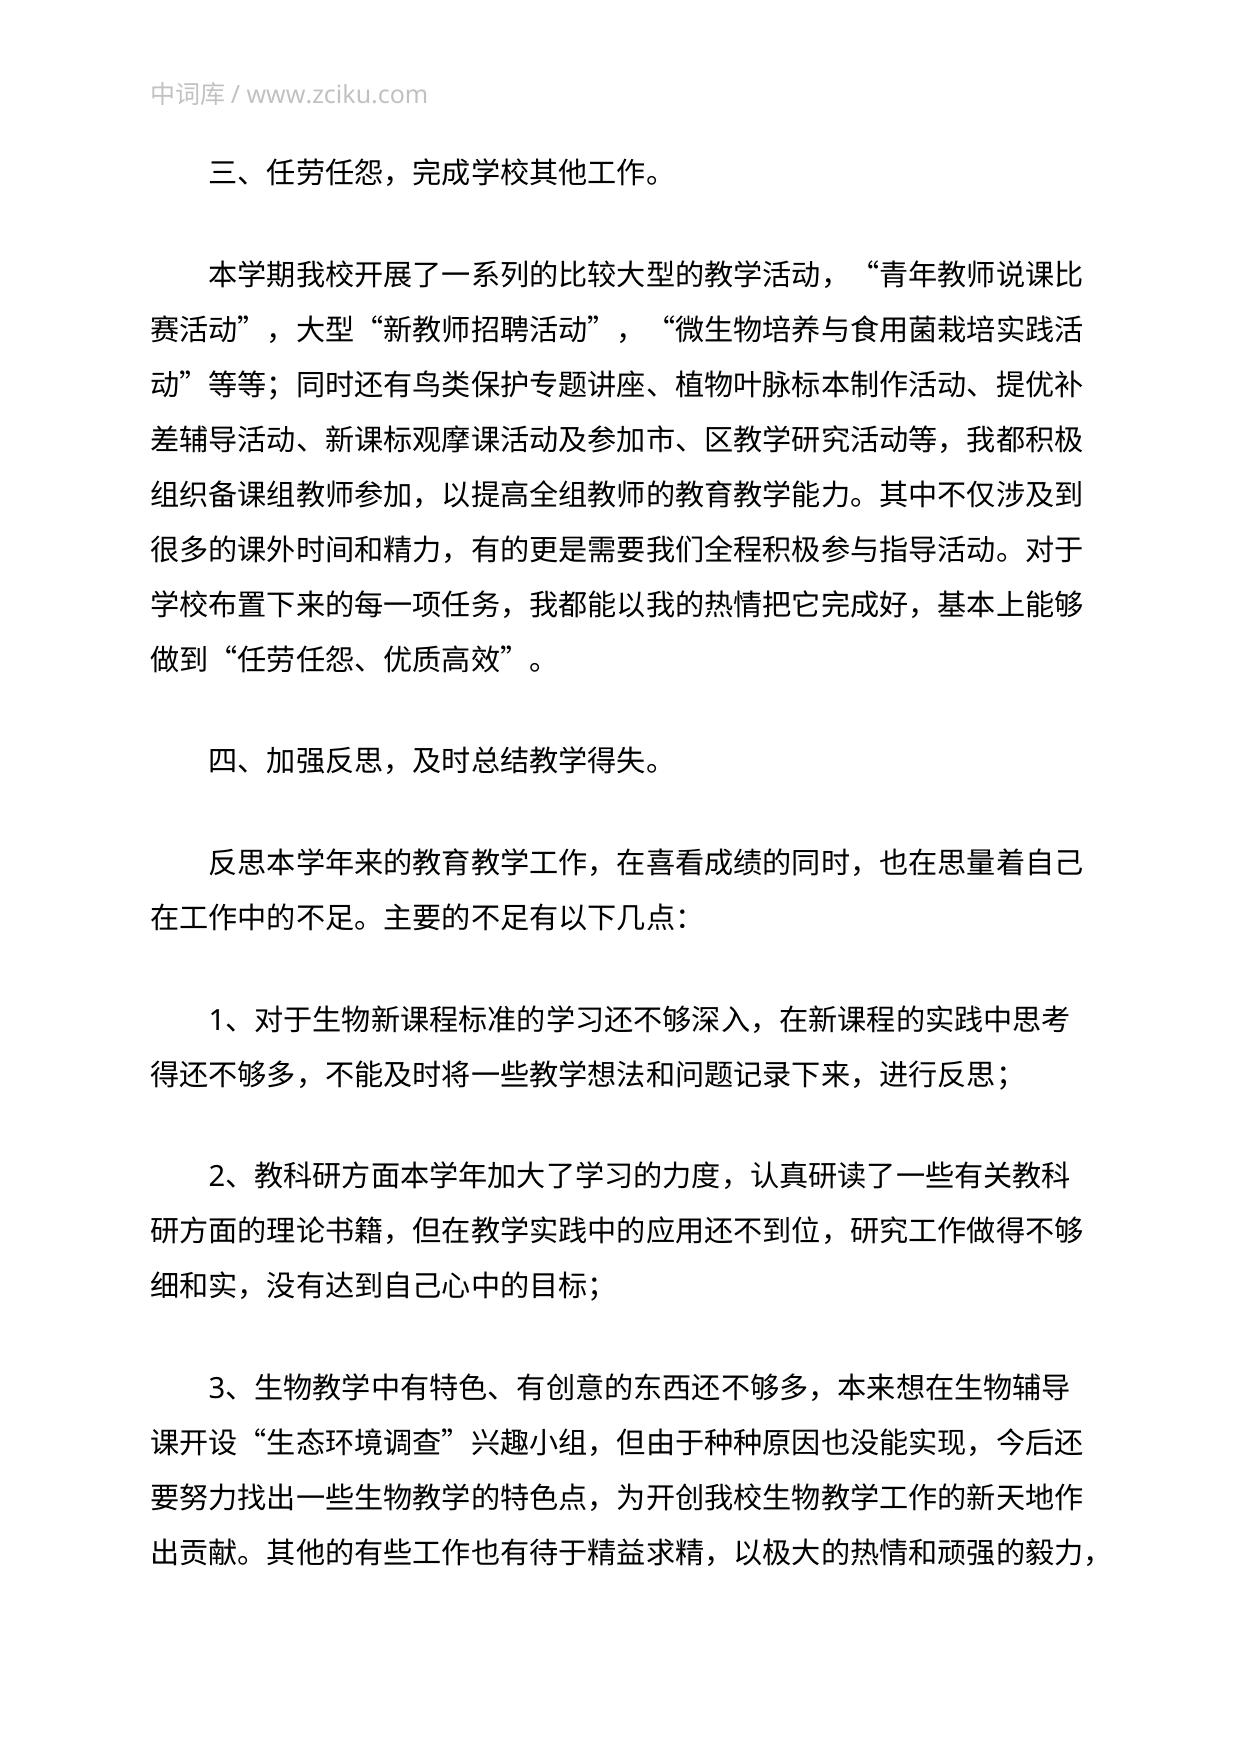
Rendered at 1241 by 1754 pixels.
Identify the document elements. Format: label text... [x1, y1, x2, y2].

text 1、对于生物新课程标准的学习还不够深入，在新课程的实践中思考得还不够多，不能及时将一些教学想法和问题记录下来，进行反思； [150, 996, 1090, 1093]
text 2、教科研方面本学年加大了学习的力度，认真研读了一些有关教科研方面的理论书籍，但在教学实践中的应用还不到位，研究工作做得不够细和实，没有达到自己心中的目标； [150, 1153, 1090, 1305]
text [150, 1365, 1090, 1572]
text 四、加强反思，及时总结教学得失。 [150, 738, 1090, 780]
text 三、任劳任怨，完成学校其他工作。 [150, 150, 1090, 192]
text 本学期我校开展了一系列的比较大型的教学活动，“青年教师说课比赛活动”，大型“新教师招聘活动”，“微生物培养与食用菌栽培实践活动”等等；同时还有鸟类保护专题讲座、植物叶脉标本制作活动、提优补差辅导活动、新课标观摩课活动及参加市、区教学研究活动等，我都积极组织备课组教师参加，以提高全组教师的教育教学能力。其中不仅涉及到很多的课外时间和精力，有的更是需要我们全程积极参与指导活动。对于学校布置下来的每一项任务，我都能以我的热情把它完成好，基本上能够做到“任劳任怨、优质高效”。 [150, 252, 1090, 678]
text 反思本学年来的教育教学工作，在喜看成绩的同时，也在思量着自己在工作中的不足。主要的不足有以下几点： [150, 839, 1090, 937]
